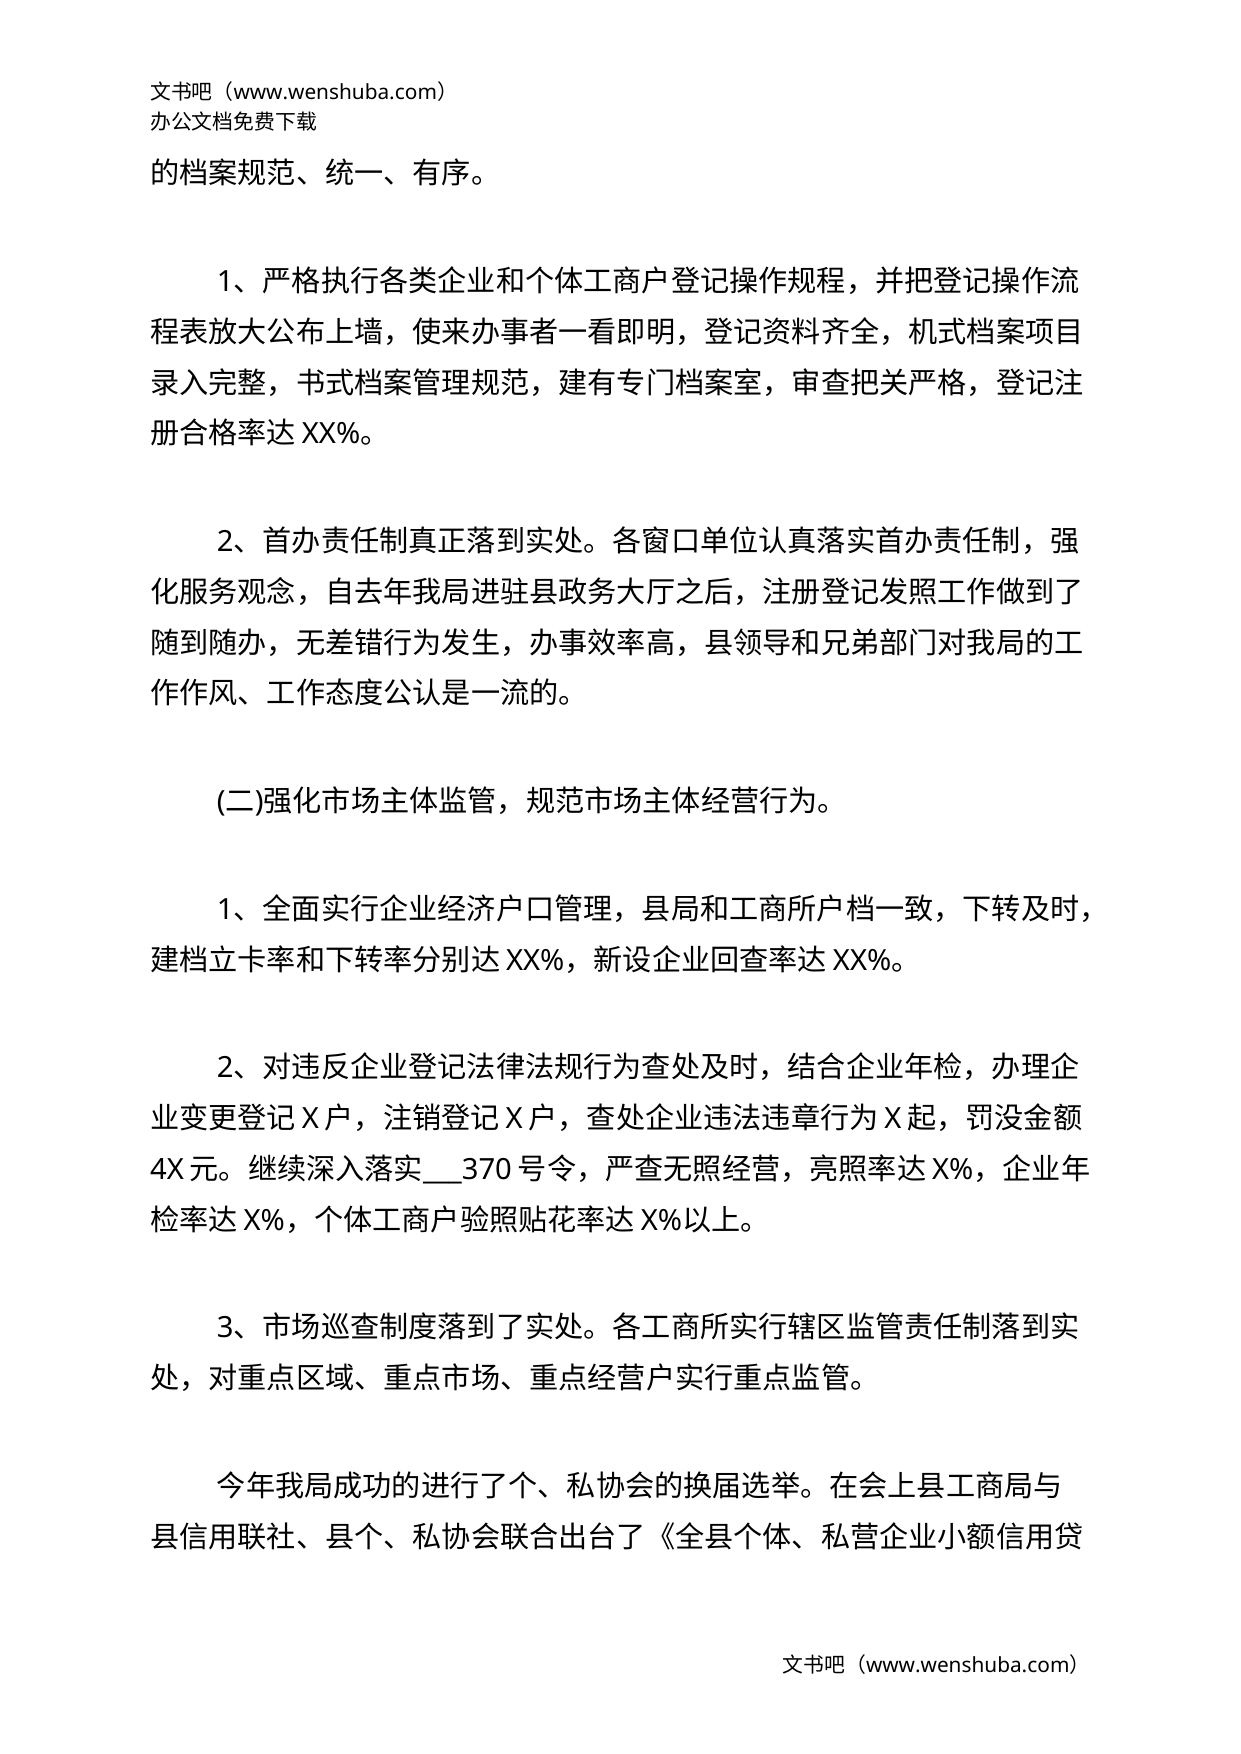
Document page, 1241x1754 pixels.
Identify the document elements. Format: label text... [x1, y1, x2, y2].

text 3、市场巡查制度落到了实处。各工商所实行辖区监管责任制落到实处，对重点区域、重点市场、重点经营户实行重点监管。 [150, 1304, 1090, 1397]
text (二)强化市场主体监管，规范市场主体经营行为。 [150, 777, 1090, 820]
text 1、严格执行各类企业和个体工商户登记操作规程，并把登记操作流程表放大公布上墙，使来办事者一看即明，登记资料齐全，机式档案项目录入完整，书式档案管理规范，建有专门档案室，审查把关严格，登记注册合格率达XX%。 [150, 258, 1090, 452]
text 2、首办责任制真正落到实处。各窗口单位认真落实首办责任制，强化服务观念，自去年我局进驻县政务大厅之后，注册登记发照工作做到了随到随办，无差错行为发生，办事效率高，县领导和兄弟部门对我局的工作作风、工作态度公认是一流的。 [150, 518, 1090, 712]
text 1、全面实行企业经济户口管理，县局和工商所户档一致，下转及时，建档立卡率和下转率分别达XX%，新设企业回查率达XX%。 [150, 885, 1090, 978]
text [150, 1462, 1090, 1555]
text 2、对违反企业登记法律法规行为查处及时，结合企业年检，办理企业变更登记X户，注销登记X户，查处企业违法违章行为X起，罚没金额4X元。继续深入落实___370号令，严查无照经营，亮照率达X%，企业年检率达X%，个体工商户验照贴花率达X%以上。 [150, 1044, 1090, 1239]
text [150, 150, 1090, 192]
